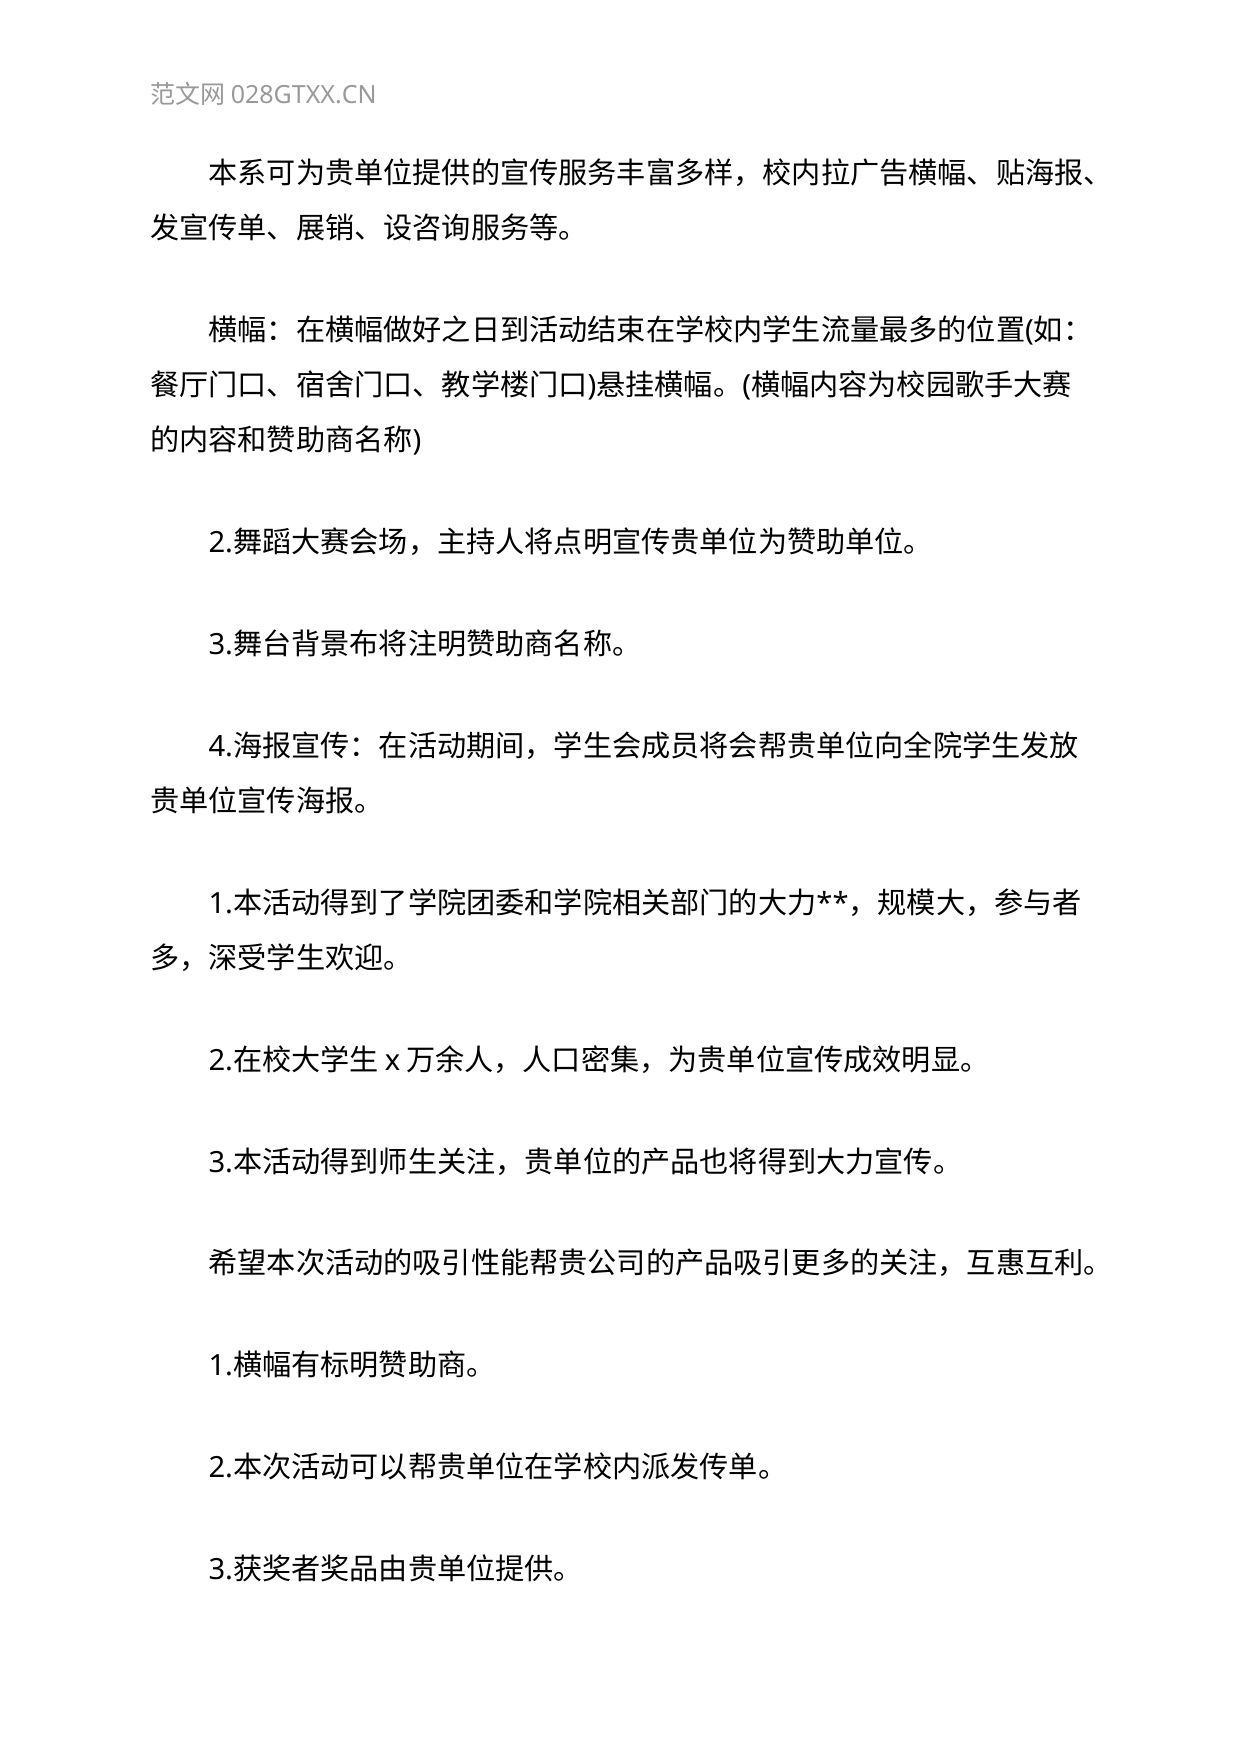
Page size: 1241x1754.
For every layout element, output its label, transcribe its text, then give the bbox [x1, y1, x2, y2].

text 横幅：在横幅做好之日到活动结束在学校内学生流量最多的位置(如：餐厅门口、宿舍门口、教学楼门口)悬挂横幅。(横幅内容为校园歌手大赛的内容和赞助商名称) [150, 307, 1090, 459]
text 3.舞台背景布将注明赞助商名称。 [150, 621, 1090, 663]
text 3.本活动得到师生关注，贵单位的产品也将得到大力宣传。 [150, 1138, 1090, 1181]
text 1.本活动得到了学院团委和学院相关部门的大力**，规模大，参与者多，深受学生欢迎。 [150, 879, 1090, 977]
text 2.在校大学生x万余人，人口密集，为贵单位宣传成效明显。 [150, 1036, 1090, 1078]
text 3.获奖者奖品由贵单位提供。 [150, 1546, 1090, 1588]
text 1.横幅有标明赞助商。 [150, 1342, 1090, 1384]
text 希望本次活动的吸引性能帮贵公司的产品吸引更多的关注，互惠互利。 [150, 1240, 1090, 1282]
text 2.本次活动可以帮贵单位在学校内派发传单。 [150, 1444, 1090, 1486]
text 本系可为贵单位提供的宣传服务丰富多样，校内拉广告横幅、贴海报、发宣传单、展销、设咨询服务等。 [150, 150, 1090, 247]
text 2.舞蹈大赛会场，主持人将点明宣传贵单位为赞助单位。 [150, 519, 1090, 561]
text 4.海报宣传：在活动期间，学生会成员将会帮贵单位向全院学生发放贵单位宣传海报。 [150, 723, 1090, 820]
